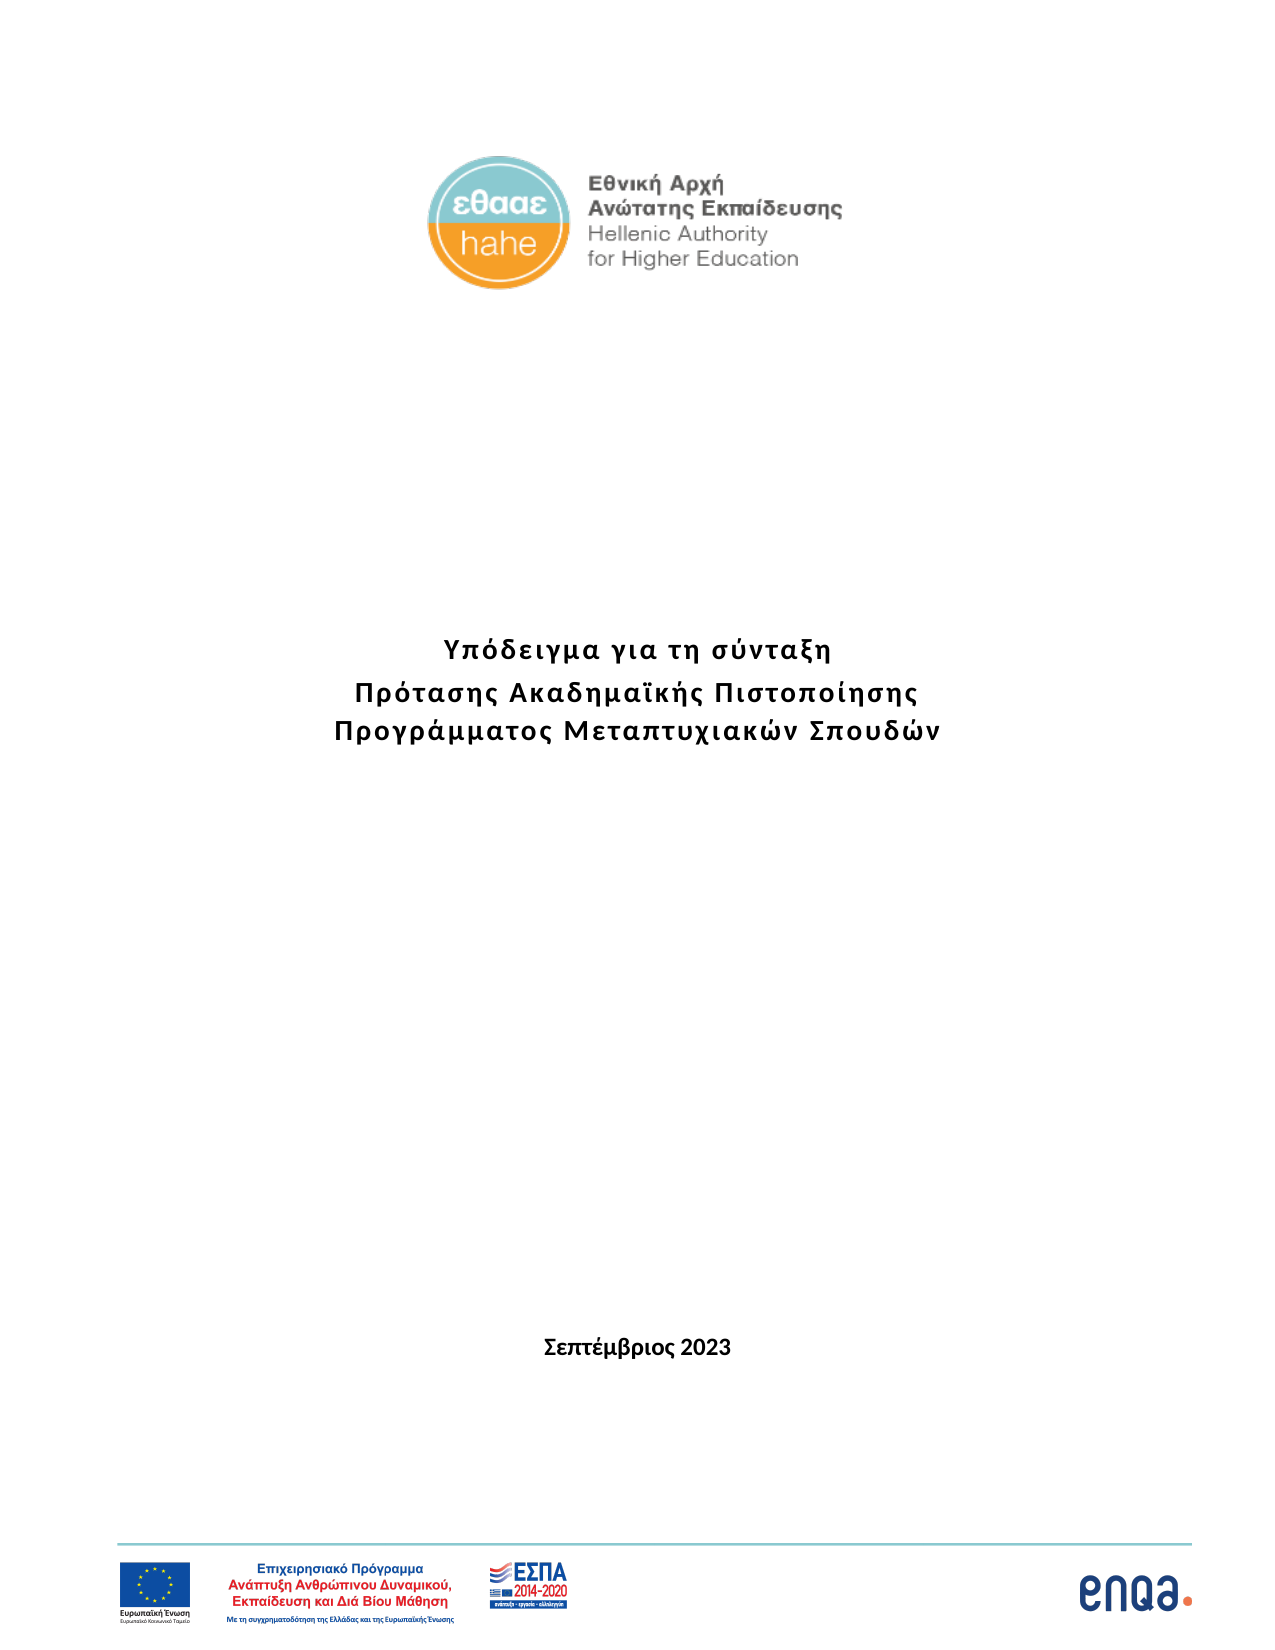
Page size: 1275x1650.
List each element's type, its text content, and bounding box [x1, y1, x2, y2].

text Σεπτέμβριος 2023 [150, 1331, 1125, 1361]
picture [117, 1543, 1192, 1625]
picture [425, 150, 850, 301]
subtitle Πρότασης Ακαδημαϊκής Πιστοποίησης Προγράμματος Μεταπτυχιακών Σπουδών [150, 674, 1125, 748]
subtitle Υπόδειγμα για τη σύνταξη [150, 631, 1125, 667]
